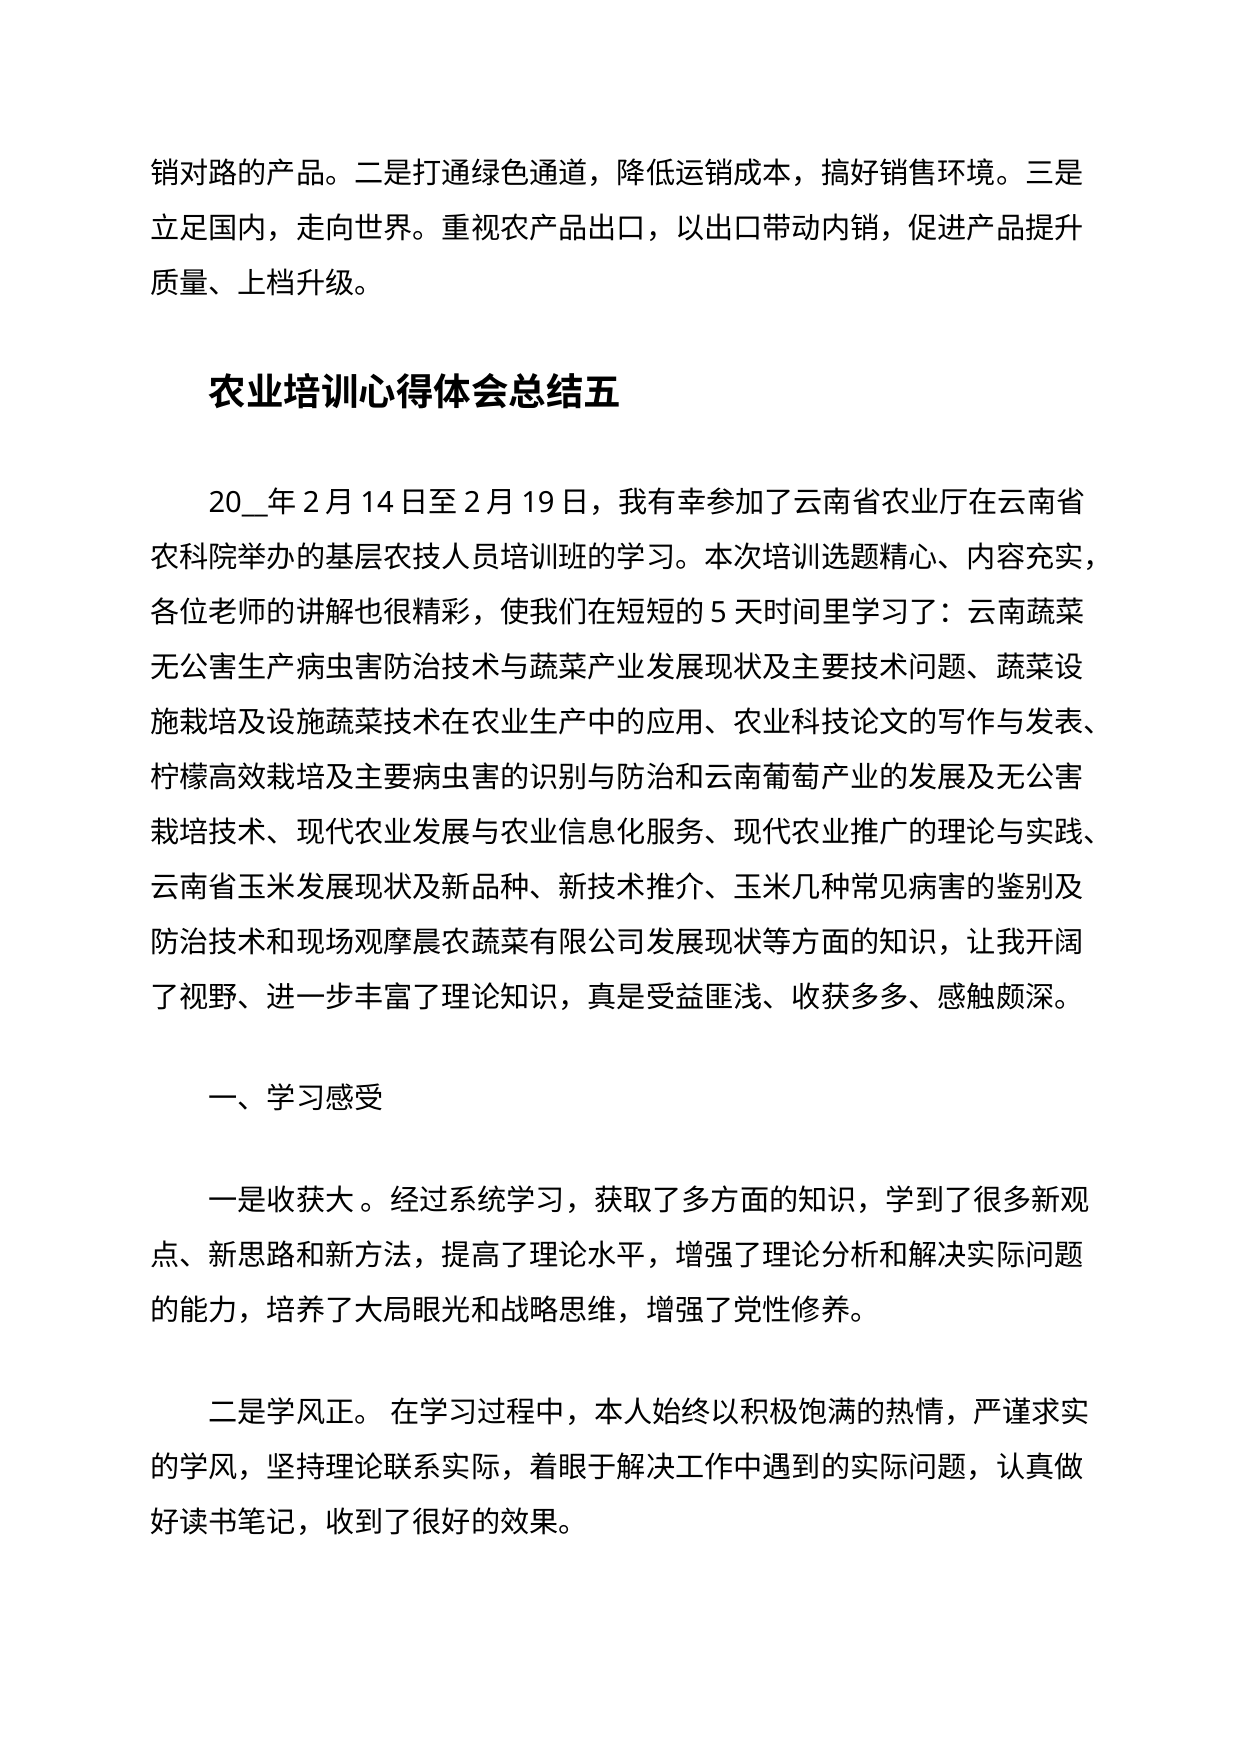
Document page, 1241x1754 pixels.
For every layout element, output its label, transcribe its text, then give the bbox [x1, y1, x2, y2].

text 二是学风正。 在学习过程中，本人始终以积极饱满的热情，严谨求实的学风，坚持理论联系实际，着眼于解决工作中遇到的实际问题，认真做好读书笔记，收到了很好的效果。 [150, 1388, 1090, 1540]
text 一、学习感受 [150, 1075, 1090, 1117]
text 一是收获大 。经过系统学习，获取了多方面的知识，学到了很多新观点、新思路和新方法，提高了理论水平，增强了理论分析和解决实际问题的能力，培养了大局眼光和战略思维，增强了党性修养。 [150, 1177, 1090, 1329]
text 20__年2月14日至2月19日，我有幸参加了云南省农业厅在云南省农科院举办的基层农技人员培训班的学习。本次培训选题精心、内容充实，各位老师的讲解也很精彩，使我们在短短的5 天时间里学习了：云南蔬菜无公害生产病虫害防治技术与蔬菜产业发展现状及主要技术问题、蔬菜设施栽培及设施蔬菜技术在农业生产中的应用、农业科技论文的写作与发表、柠檬高效栽培及主要病虫害的识别与防治和云南葡萄产业的发展及无公害栽培技术、现代农业发展与农业信息化服务、现代农业推广的理论与实践、云南省玉米发展现状及新品种、新技术推介、玉米几种常见病害的鉴别及防治技术和现场观摩晨农蔬菜有限公司发展现状等方面的知识，让我开阔了视野、进一步丰富了理论知识，真是受益匪浅、收获多多、感触颇深。 [150, 479, 1090, 1016]
text 农业培训心得体会总结五 [150, 362, 1090, 416]
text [150, 150, 1090, 302]
